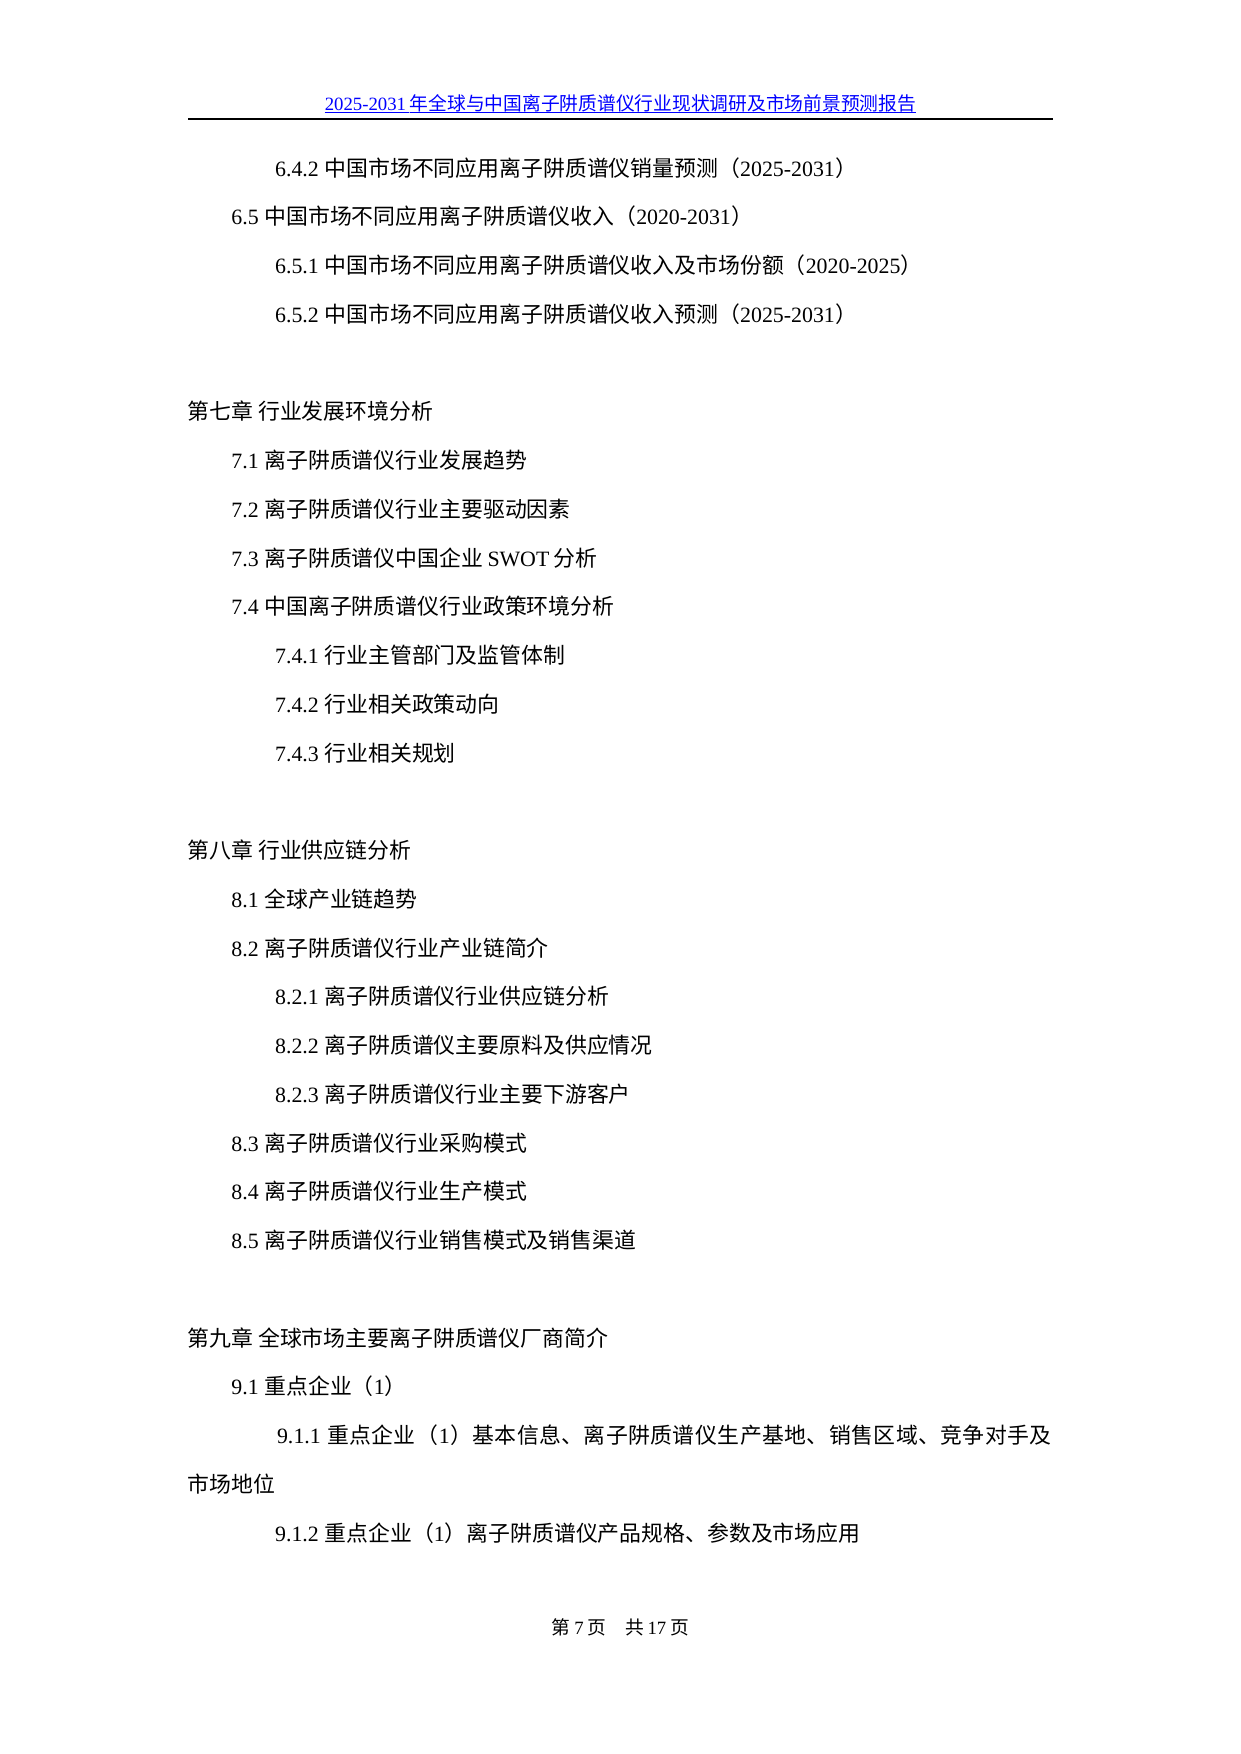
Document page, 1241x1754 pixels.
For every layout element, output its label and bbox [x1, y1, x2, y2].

text [187, 150, 1053, 1548]
